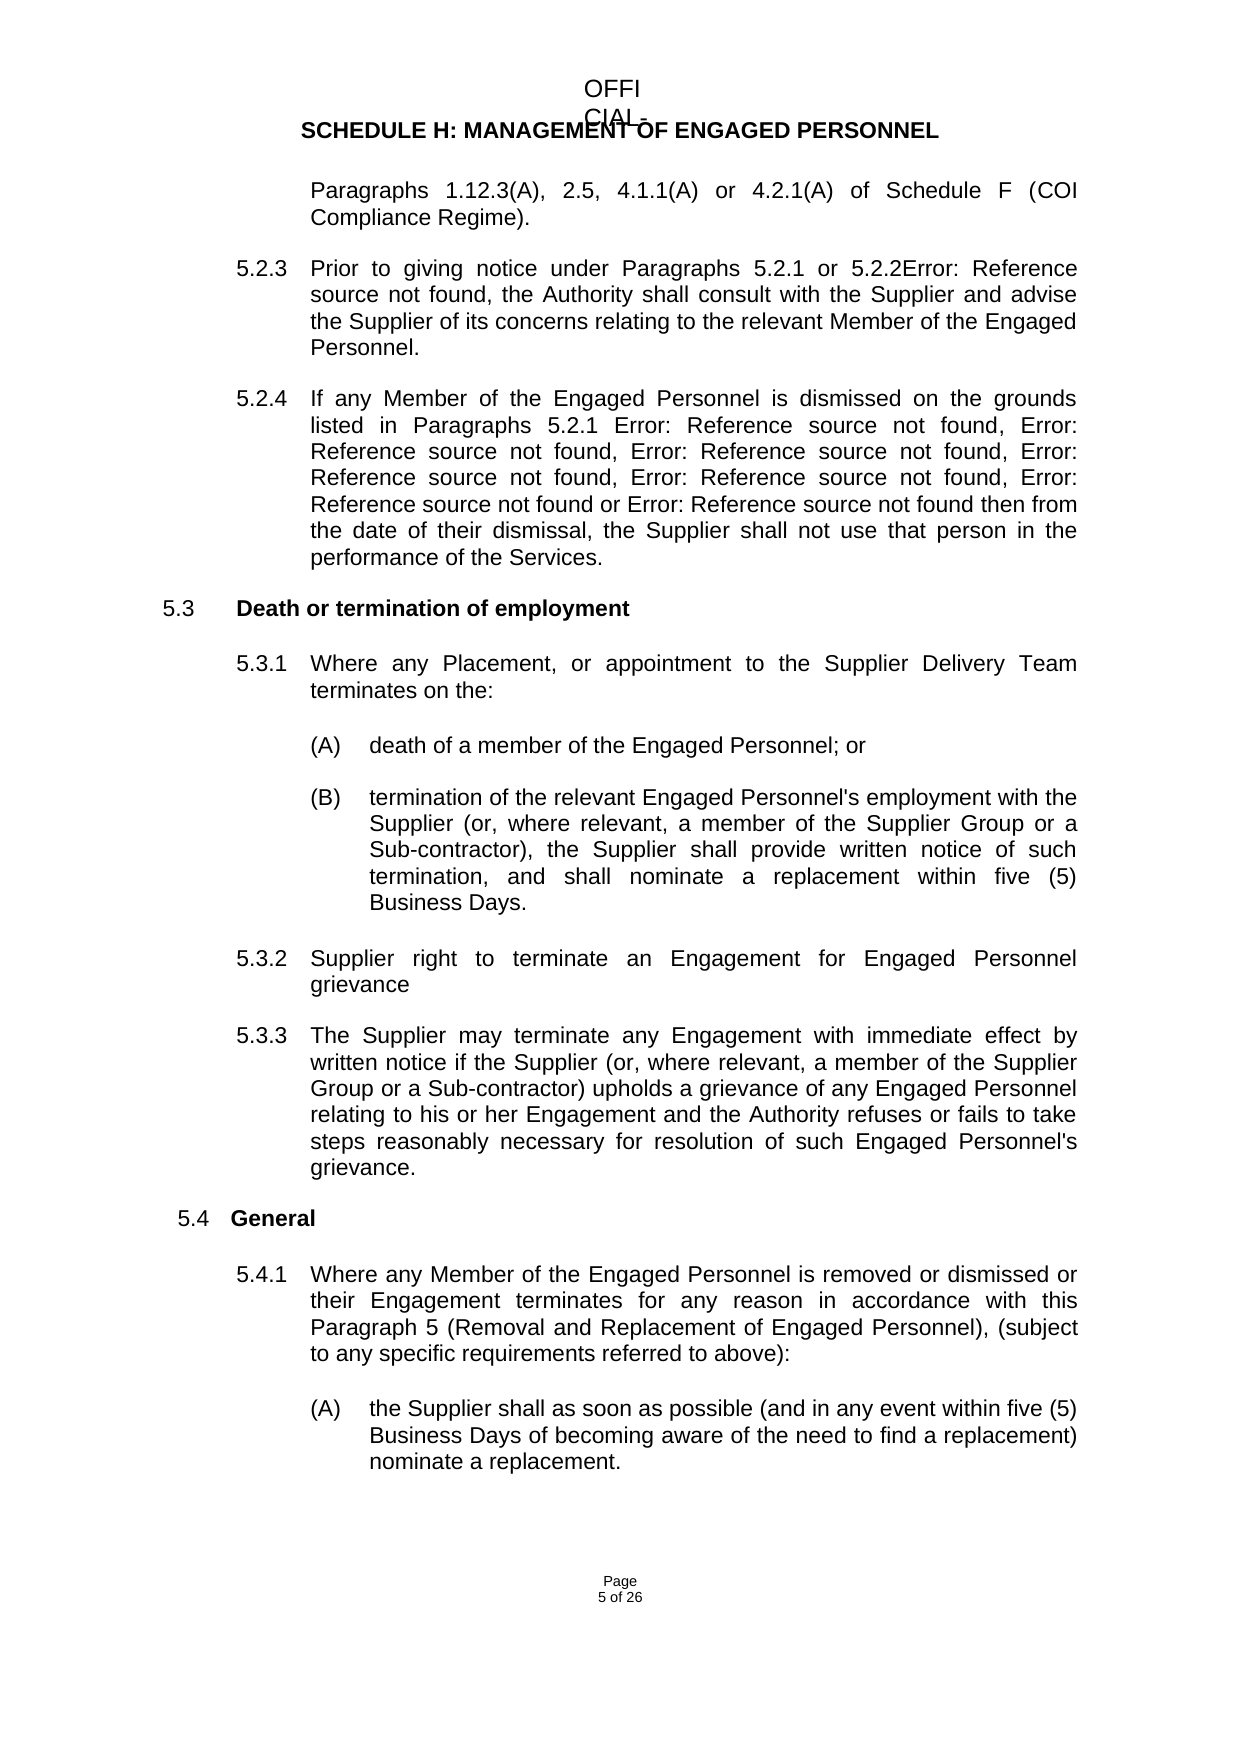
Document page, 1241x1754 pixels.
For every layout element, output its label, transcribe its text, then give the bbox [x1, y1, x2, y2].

text Where any Placement, or appointment to the Supplier Delivery Team terminates on the: [236, 659, 1078, 711]
list termination of the relevant Engaged Personnel's employment with the Supplier (or, where relevant, a member of the Supplier Group or a Sub-contractor), the Supplier shall provide written notice of such termination, and shall nominate a replacement within five (5) Business Days. [310, 796, 1078, 928]
text The Supplier may terminate any Engagement with immediate effect by written notice if the Supplier (or, where relevant, a member of the Supplier Group or a Sub-contractor) upholds a grievance of any Engaged Personnel relating to his or her Engagement and the Authority refuses or fails to take steps reasonably necessary for resolution of such Engaged Personnel's grievance. [236, 1039, 1078, 1197]
list death of a member of the Engaged Personnel; or [310, 741, 1078, 767]
text General [177, 1222, 1078, 1248]
text Death or termination of employment [162, 603, 1078, 629]
text Supplier right to terminate an Engagement for Engaged Personnel grievance [236, 957, 1078, 1010]
text Where any Member of the Engaged Personnel is removed or dismissed or their Engagement terminates for any reason in accordance with this Paragraph 5 (Removal and Replacement of Engaged Personnel), (subject to any specific requirements referred to above): [236, 1277, 1078, 1383]
list the Supplier shall as soon as possible (and in any event within five (5) Business Days of becoming aware of the need to find a replacement) nominate a replacement. [310, 1412, 1078, 1491]
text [236, 177, 1078, 230]
